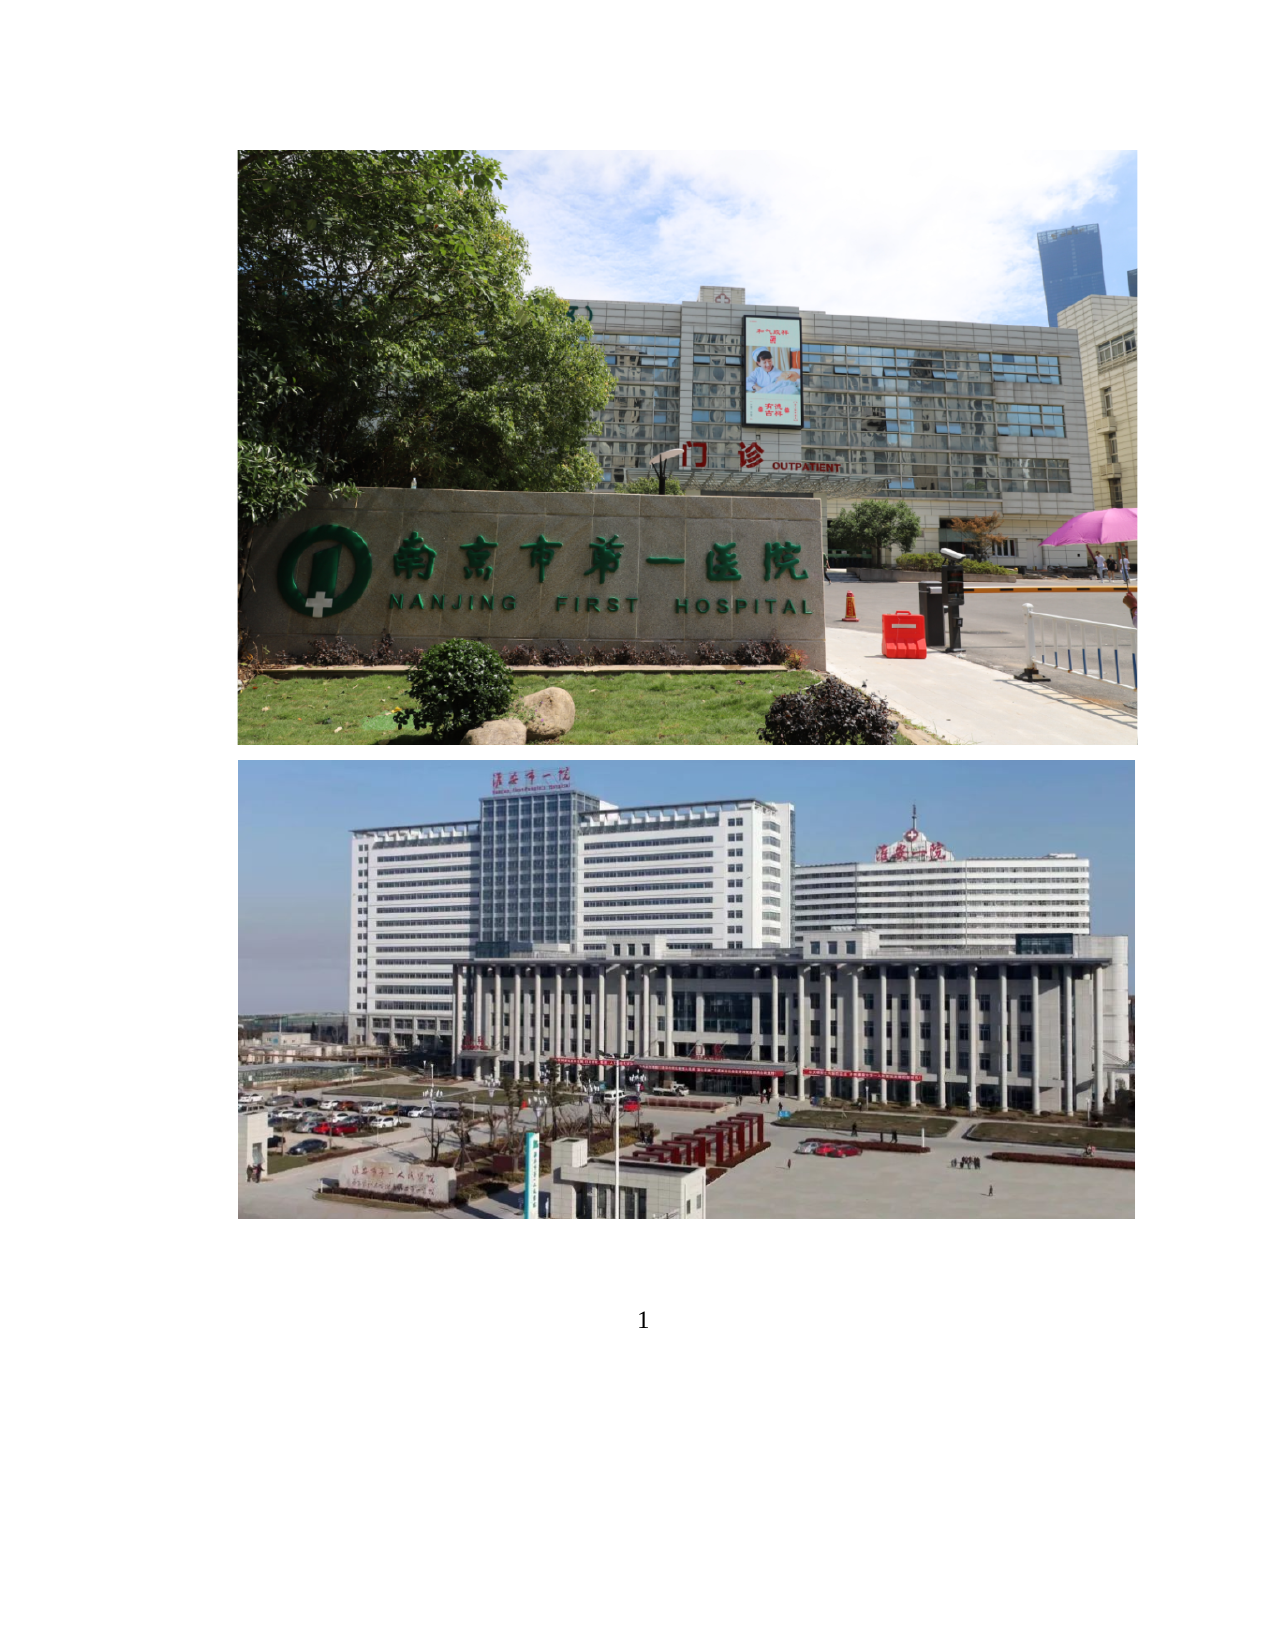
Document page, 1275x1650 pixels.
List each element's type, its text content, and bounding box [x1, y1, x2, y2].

picture [237, 150, 1138, 745]
text 1 [230, 1289, 1056, 1334]
picture [237, 760, 1138, 1219]
